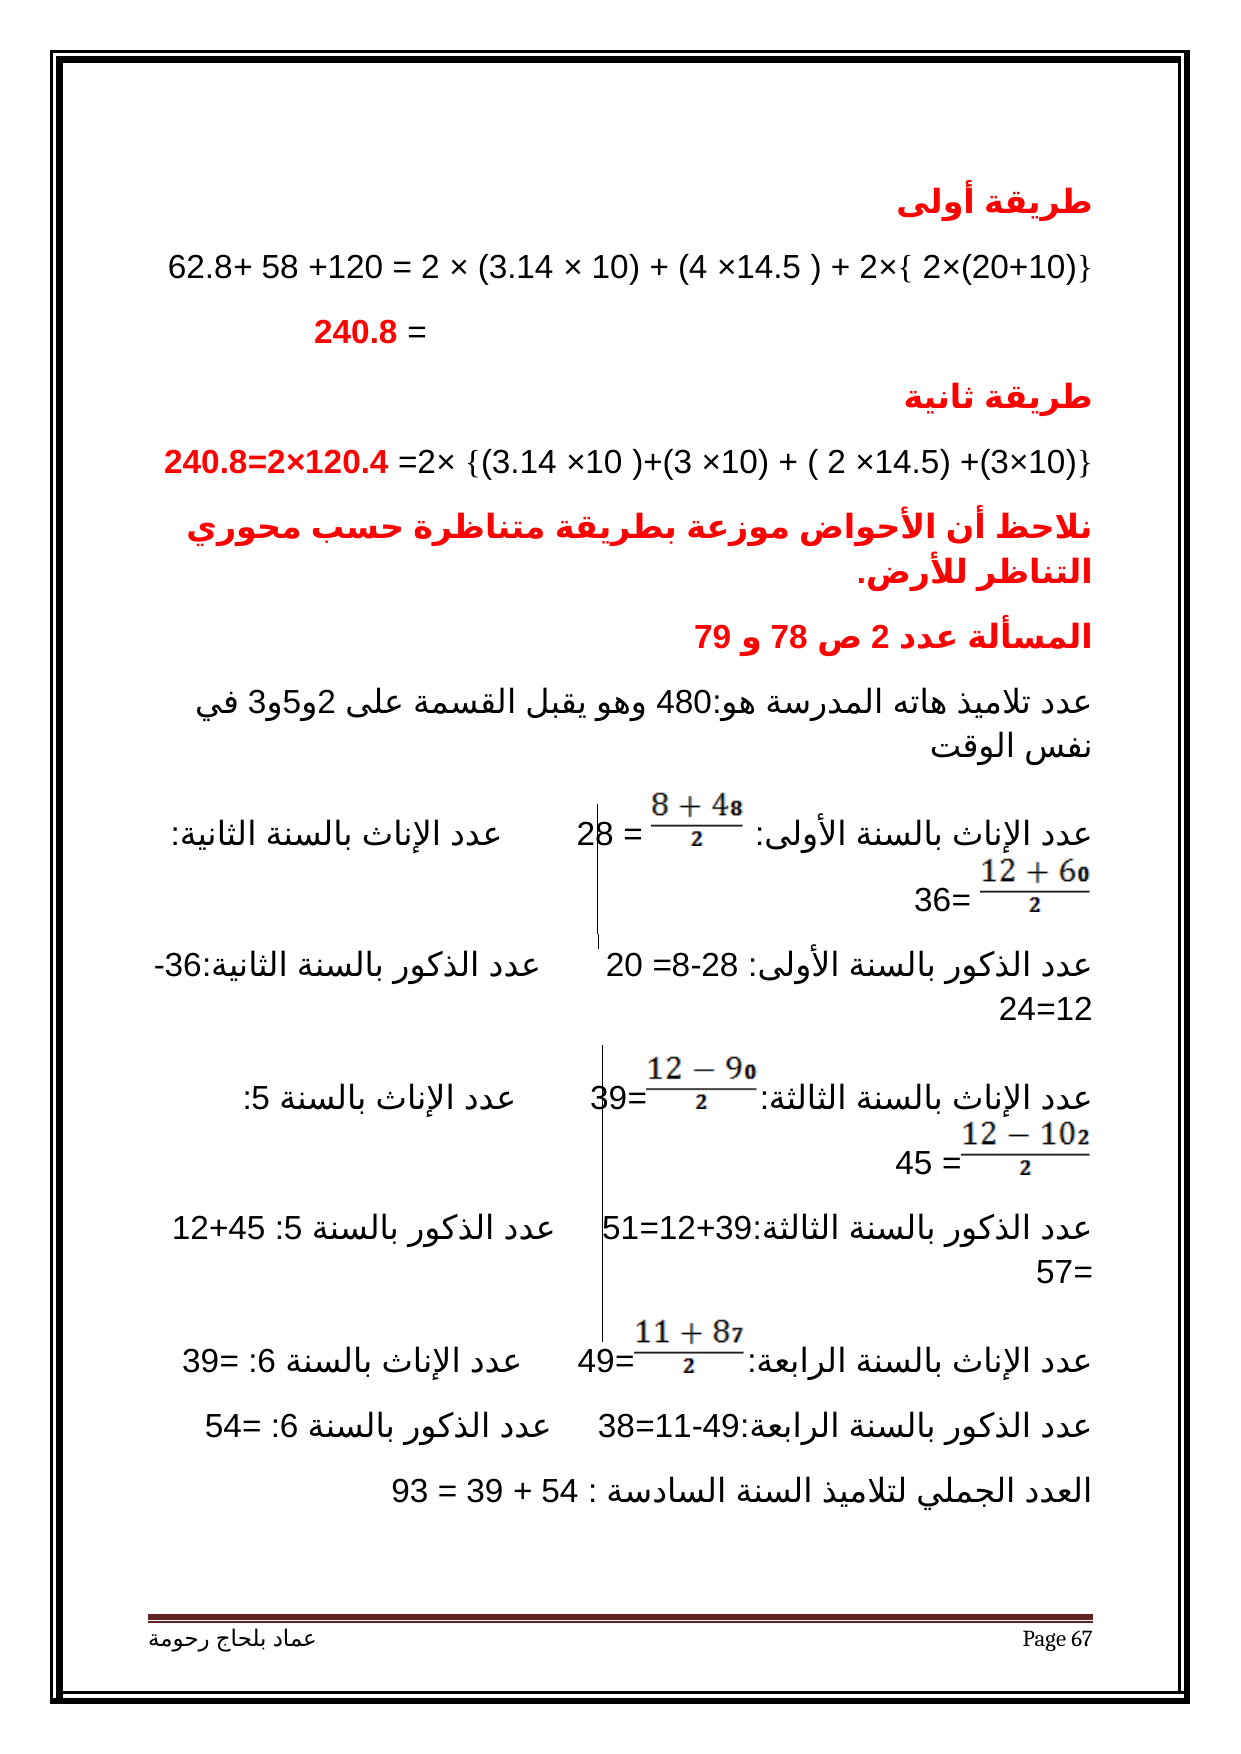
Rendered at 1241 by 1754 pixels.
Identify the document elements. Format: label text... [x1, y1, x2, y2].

text {(10×3)+ (14.5× 2 ) + (10× 3)+( 10× 3.14)} ×2= 120.4×2=240.8 [147, 442, 1093, 481]
picture [651, 790, 746, 846]
text {(20+10)×2 }×2 + ( 14.5× 4) + (10 × 3.14) × 2 = 120+ 58 +62.8 [147, 247, 1093, 286]
picture [634, 1317, 747, 1373]
text عدد الذكور بالسنة الرابعة:49-11=38 عدد الذكور بالسنة 6: =54 [147, 1406, 1093, 1444]
picture [646, 1054, 760, 1109]
picture [980, 856, 1093, 912]
text طريقة ثانية [147, 377, 1093, 416]
picture [961, 1119, 1093, 1175]
text المسألة عدد 2 ص 78 و 79 [147, 617, 1093, 655]
text عدد الذكور بالسنة الثالثة:39+12=51 عدد الذكور بالسنة 5: 45+12 =57 [147, 1208, 602, 1291]
text عدد الإناث بالسنة الرابعة:=49 عدد الإناث بالسنة 6: =39 [147, 1318, 1093, 1379]
text عدد الذكور بالسنة الثالثة:39+12=51 عدد الذكور بالسنة 5: 45+12 =57 [603, 1208, 1093, 1291]
text عدد الإناث بالسنة الثالثة:=39 عدد الإناث بالسنة 5:= 45 [603, 1054, 1093, 1182]
text عدد تلاميذ هاته المدرسة هو:480 وهو يقبل القسمة على 2و5و3 في نفس الوقت [147, 682, 1093, 764]
text عدد الإناث بالسنة الثالثة:=39 عدد الإناث بالسنة 5:= 45 [147, 1054, 602, 1182]
text عدد الإناث بالسنة الأولى: = 28 عدد الإناث بالسنة الثانية: =36 [147, 791, 1093, 918]
text طريقة أولى [147, 182, 1093, 221]
text عدد الذكور بالسنة الأولى: 28-8= 20 عدد الذكور بالسنة الثانية:36-12=24 [147, 945, 1093, 1028]
text نلاحظ أن الأحواض موزعة بطريقة متناظرة حسب محوري التناظر للأرض. [147, 508, 1093, 590]
text = 240.8 [147, 312, 1093, 351]
text العدد الجملي لتلاميذ السنة السادسة : 54 + 39 = 93 [147, 1471, 1093, 1509]
